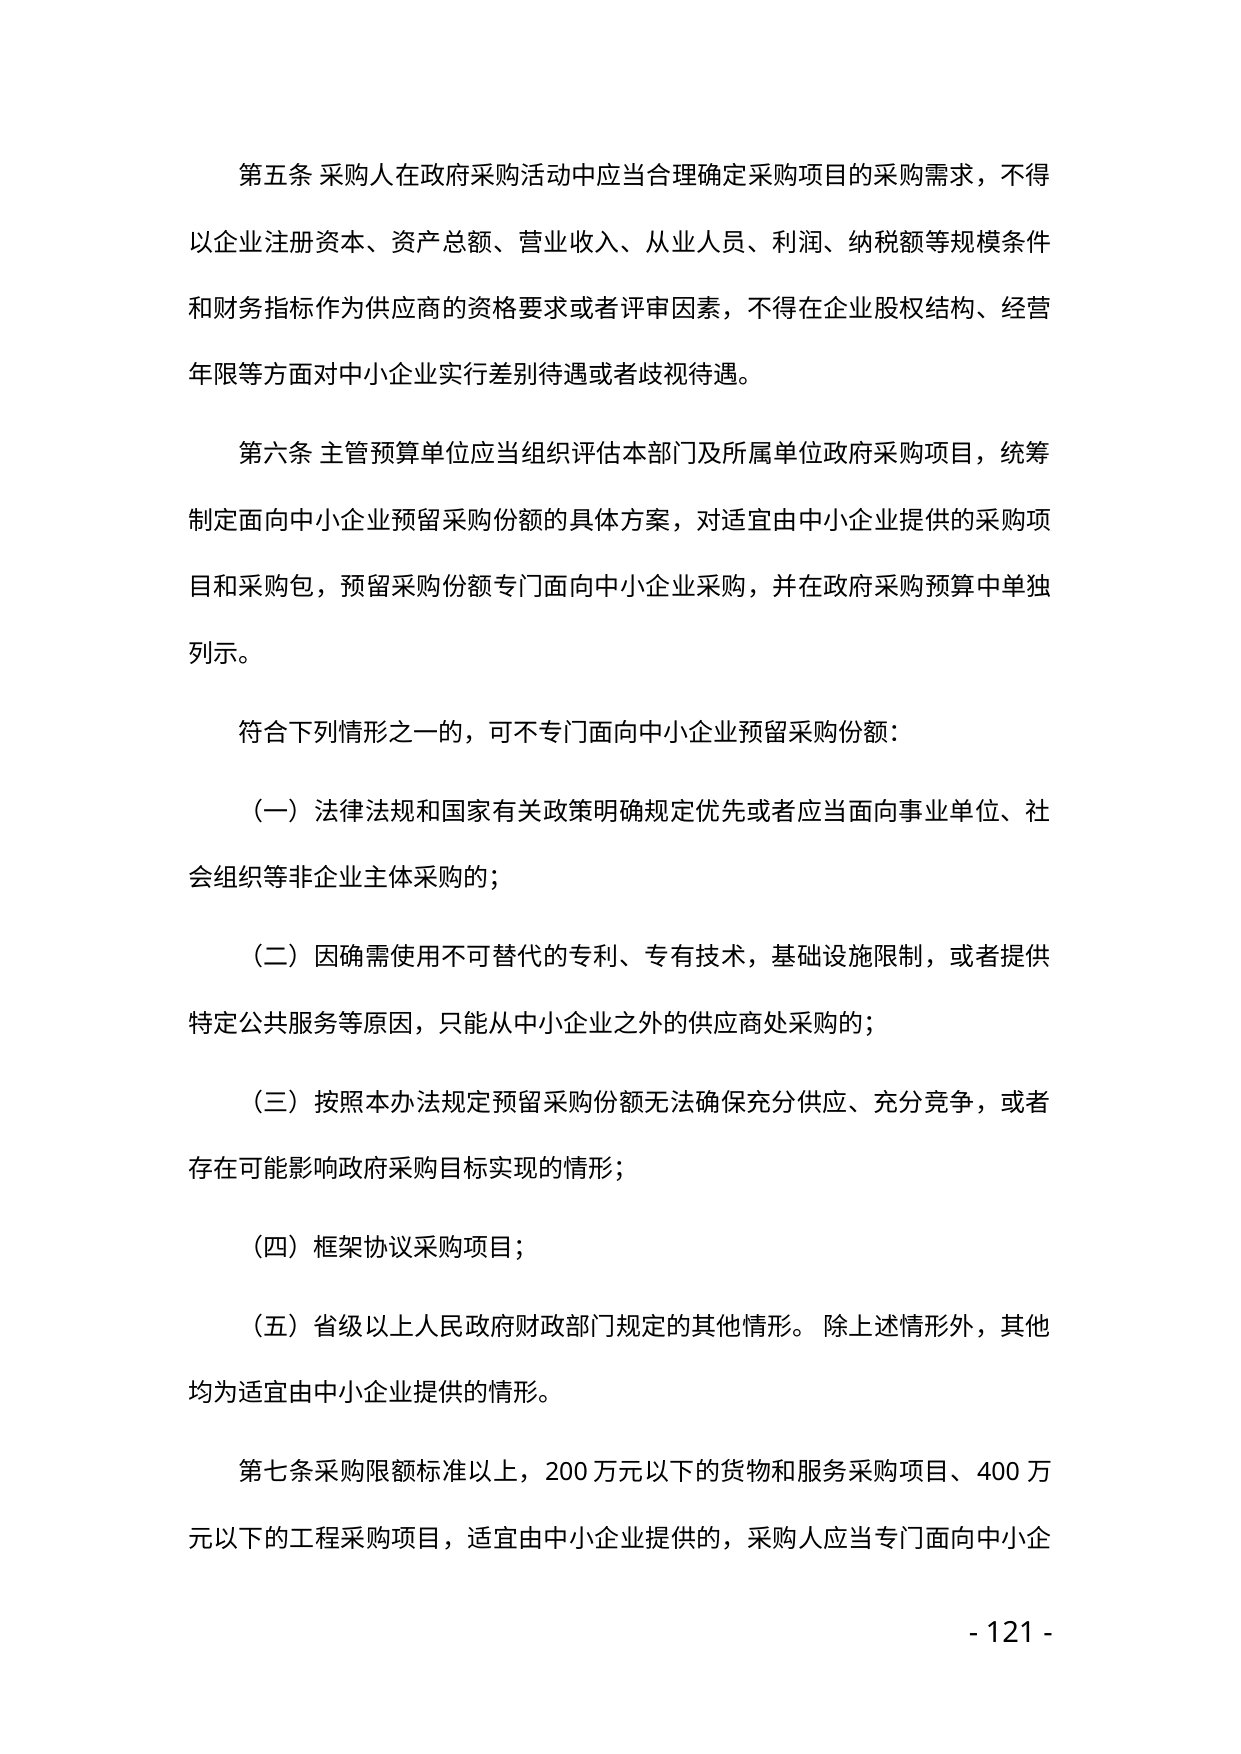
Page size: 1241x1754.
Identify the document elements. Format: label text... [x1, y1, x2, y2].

text （三）按照本办法规定预留采购份额无法确保充分供应、充分竞争，或者存在可能影响政府采购目标实现的情形； [188, 1067, 1052, 1200]
text （二）因确需使用不可替代的专利、专有技术，基础设施限制，或者提供特定公共服务等原因，只能从中小企业之外的供应商处采购的； [188, 922, 1052, 1054]
text 符合下列情形之一的，可不专门面向中小企业预留采购份额： [188, 697, 1052, 764]
text （五）省级以上人民政府财政部门规定的其他情形。 除上述情形外，其他均为适宜由中小企业提供的情形。 [188, 1291, 1052, 1424]
text 第五条 采购人在政府采购活动中应当合理确定采购项目的采购需求，不得以企业注册资本、资产总额、营业收入、从业人员、利润、纳税额等规模条件和财务指标作为供应商的资格要求或者评审因素，不得在企业股权结构、经营 年限等方面对中小企业实行差别待遇或者歧视待遇。 [188, 141, 1052, 406]
text （一）法律法规和国家有关政策明确规定优先或者应当面向事业单位、社会组织等非企业主体采购的； [188, 776, 1052, 909]
text 第六条 主管预算单位应当组织评估本部门及所属单位政府采购项目，统筹制定面向中小企业预留采购份额的具体方案，对适宜由中小企业提供的采购项目和采购包，预留采购份额专门面向中小企业采购，并在政府采购预算中单独列示。 [188, 419, 1052, 685]
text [188, 1437, 1052, 1570]
text （四）框架协议采购项目； [188, 1212, 1052, 1279]
